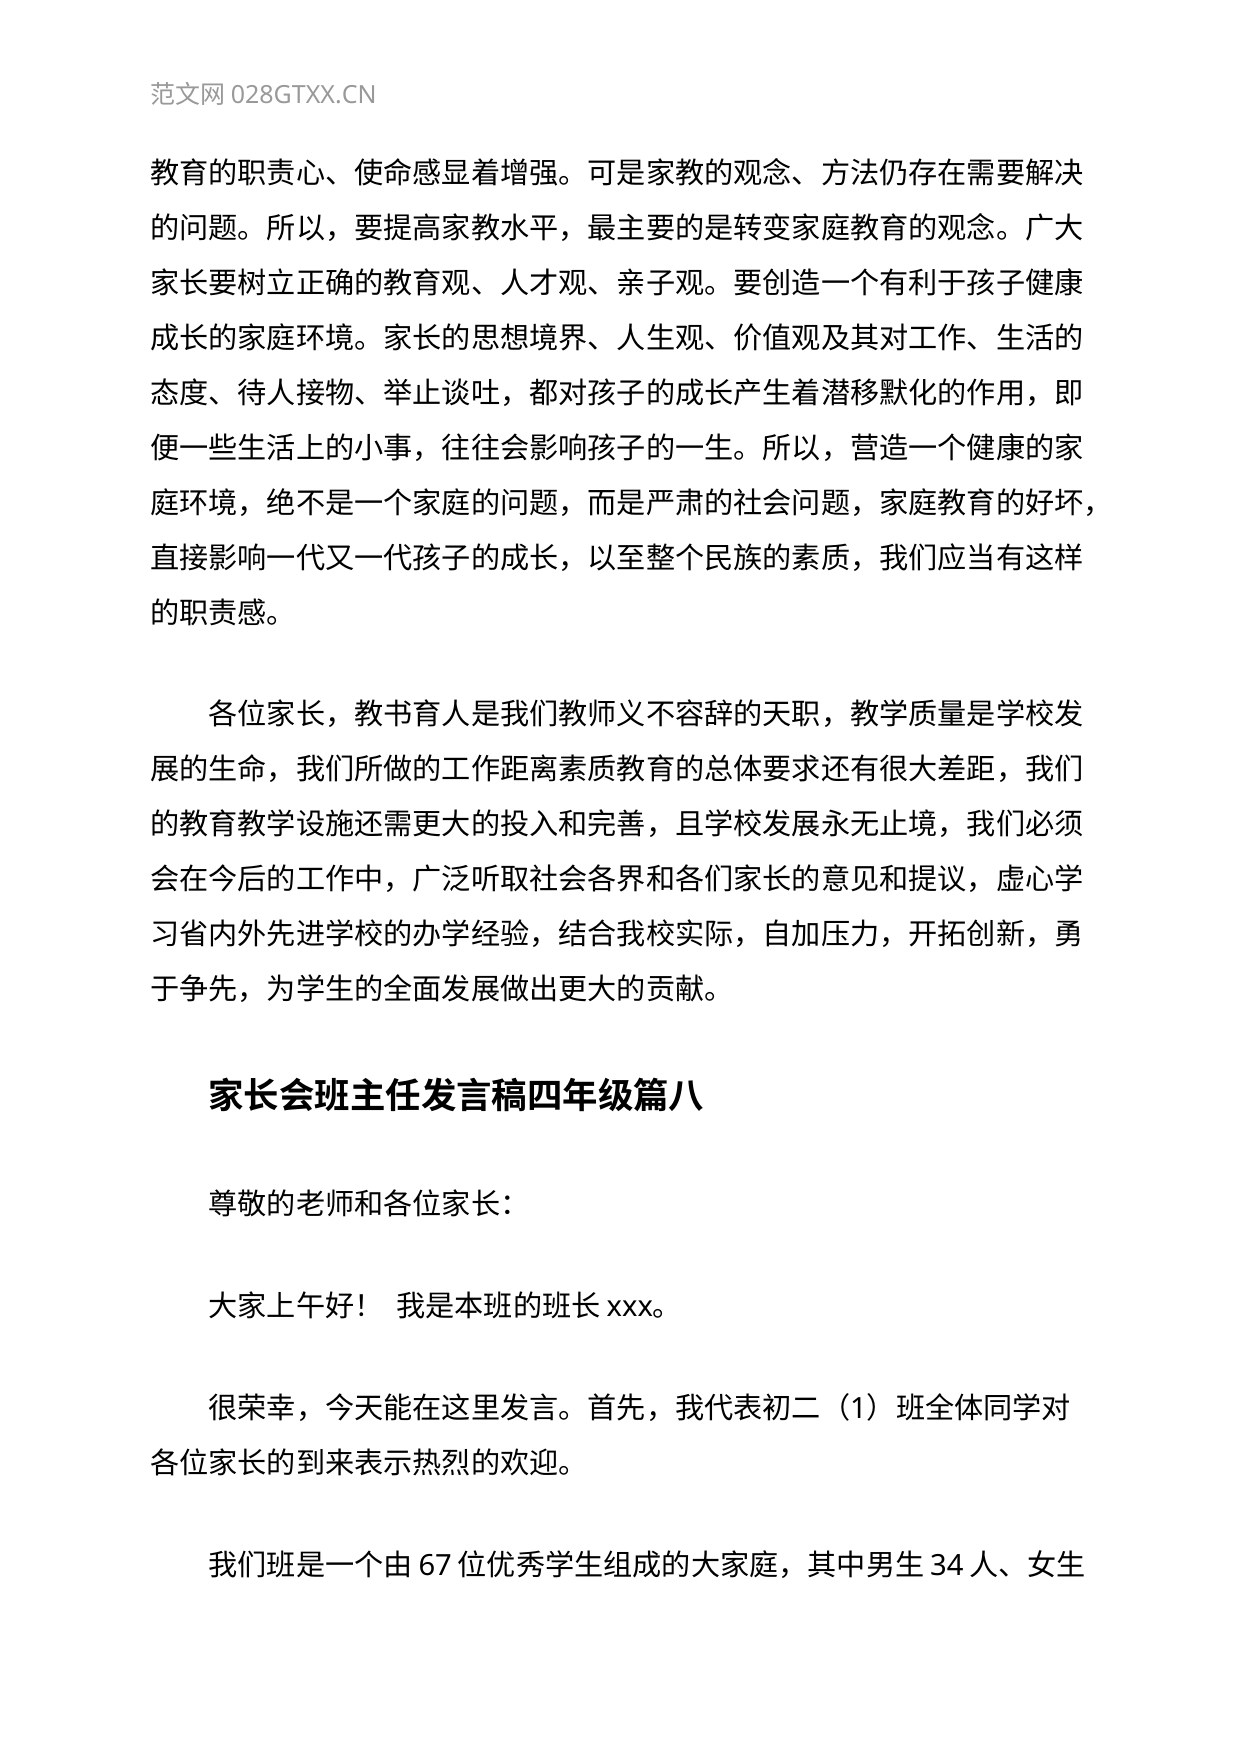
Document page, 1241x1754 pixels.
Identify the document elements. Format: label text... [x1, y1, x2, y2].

text 尊敬的老师和各位家长： [150, 1181, 1090, 1223]
text 各位家长，教书育人是我们教师义不容辞的天职，教学质量是学校发展的生命，我们所做的工作距离素质教育的总体要求还有很大差距，我们的教育教学设施还需更大的投入和完善，且学校发展永无止境，我们必须会在今后的工作中，广泛听取社会各界和各们家长的意见和提议，虚心学习省内外先进学校的办学经验，结合我校实际，自加压力，开拓创新，勇于争先，为学生的全面发展做出更大的贡献。 [150, 691, 1090, 1008]
text 大家上午好！ 我是本班的班长xxx。 [150, 1282, 1090, 1325]
text 很荣幸，今天能在这里发言。首先，我代表初二（1）班全体同学对各位家长的到来表示热烈的欢迎。 [150, 1384, 1090, 1482]
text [150, 150, 1090, 631]
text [150, 1541, 1090, 1583]
text 家长会班主任发言稿四年级篇八 [150, 1067, 1090, 1118]
